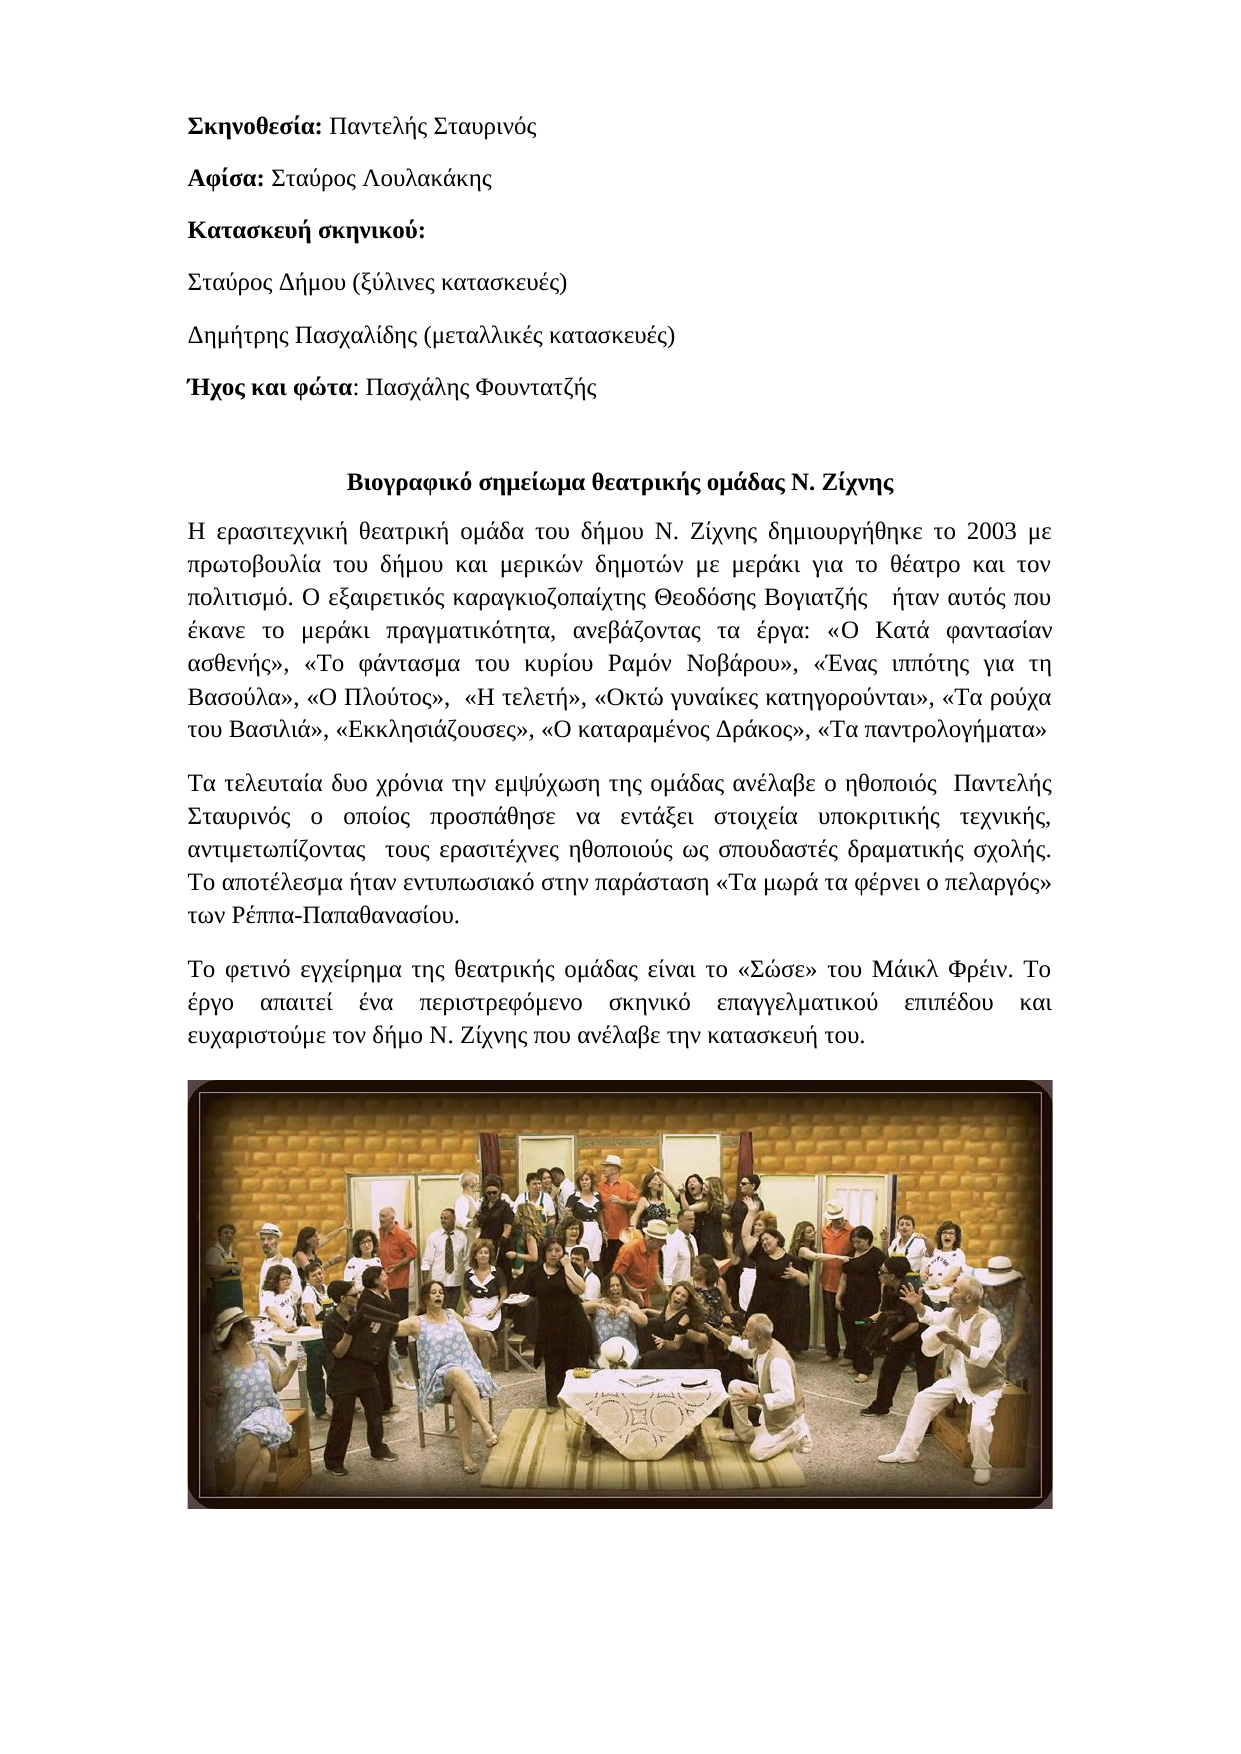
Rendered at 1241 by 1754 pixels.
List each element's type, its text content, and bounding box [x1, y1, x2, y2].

text Βιογραφικό σημείωμα θεατρικής ομάδας Ν. Ζίχνης [187, 467, 1053, 496]
text Σκηνοθεσία: Παντελής Σταυρινός [187, 111, 1053, 140]
text Σταύρος Δήμου (ξύλινες κατασκευές) [187, 267, 1053, 296]
text Τα τελευταία δυο χρόνια την εμψύχωση της ομάδας ανέλαβε ο ηθοποιός Παντελής Σταυρινός ο οποίος προσπάθησε να εντάξει στοιχεία υποκριτικής τεχνικής, αντιμετωπίζοντας τους ερασιτέχνες ηθοποιούς ως σπουδαστές δραματικής σχολής. Το αποτέλεσμα ήταν εντυπωσιακό στην παράσταση «Τα μωρά τα φέρνει ο πελαργός» των Ρέππα-Παπαθανασίου. [187, 768, 1053, 929]
text Κατασκευή σκηνικού: [187, 215, 1053, 244]
text Ήχος και φώτα: Πασχάλης Φουντατζής [187, 372, 1053, 401]
text Η ερασιτεχνική θεατρική ομάδα του δήμου Ν. Ζίχνης δημιουργήθηκε το 2003 με πρωτοβουλία του δήμου και μερικών δημοτών με μεράκι για το θέατρο και τον πολιτισμό. Ο εξαιρετικός καραγκιοζοπαίχτης Θεοδόσης Βογιατζής ήταν αυτός που έκανε το μεράκι πραγματικότητα, ανεβάζοντας τα έργα: «O Κατά φαντασίαν ασθενής», «Το φάντασμα του κυρίου Ραμόν Νοβάρου», «Ένας ιππότης για τη Βασούλα», «Ο Πλούτος», «Η τελετή», «Οκτώ γυναίκες κατηγορούνται», «Τα ρούχα του Βασιλιά», «Εκκλησιάζουσες», «Ο καταραμένος Δράκος», «Τα παντρολογήματα» [187, 516, 1053, 743]
text Αφίσα: Σταύρος Λουλακάκης [187, 163, 1053, 192]
picture [187, 1080, 1053, 1509]
text Το φετινό εγχείρημα της θεατρικής ομάδας είναι το «Σώσε» του Μάικλ Φρέιν. Το έργο απαιτεί ένα περιστρεφόμενο σκηνικό επαγγελματικού επιπέδου και ευχαριστούμε τον δήμο Ν. Ζίχνης που ανέλαβε την κατασκευή του. [187, 954, 1053, 1049]
text Δημήτρης Πασχαλίδης (μεταλλικές κατασκευές) [187, 320, 1053, 348]
